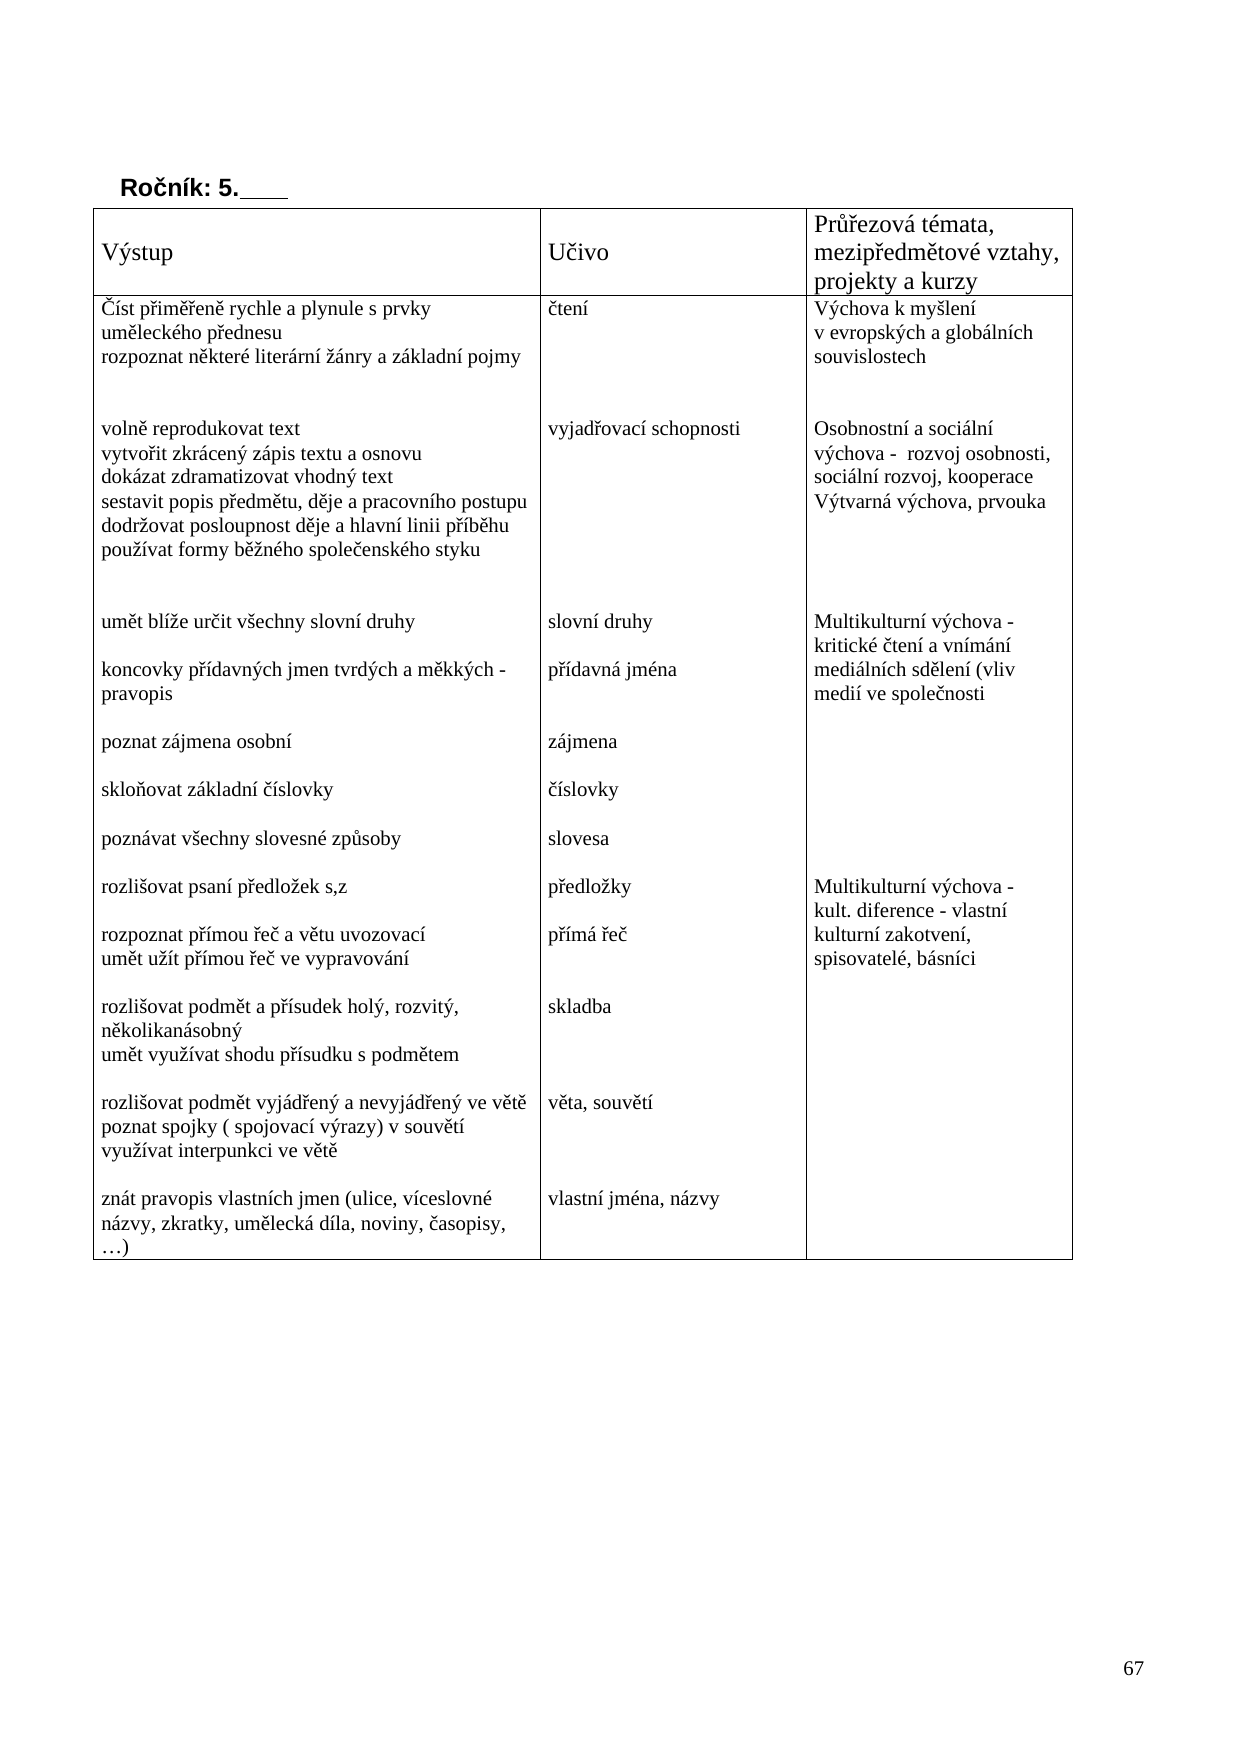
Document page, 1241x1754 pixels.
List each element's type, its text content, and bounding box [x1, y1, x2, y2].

subtitle Ročník: 5. [112, 173, 1144, 201]
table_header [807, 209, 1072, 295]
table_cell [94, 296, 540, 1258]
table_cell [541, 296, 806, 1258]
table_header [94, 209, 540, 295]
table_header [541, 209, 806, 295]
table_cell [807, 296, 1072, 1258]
